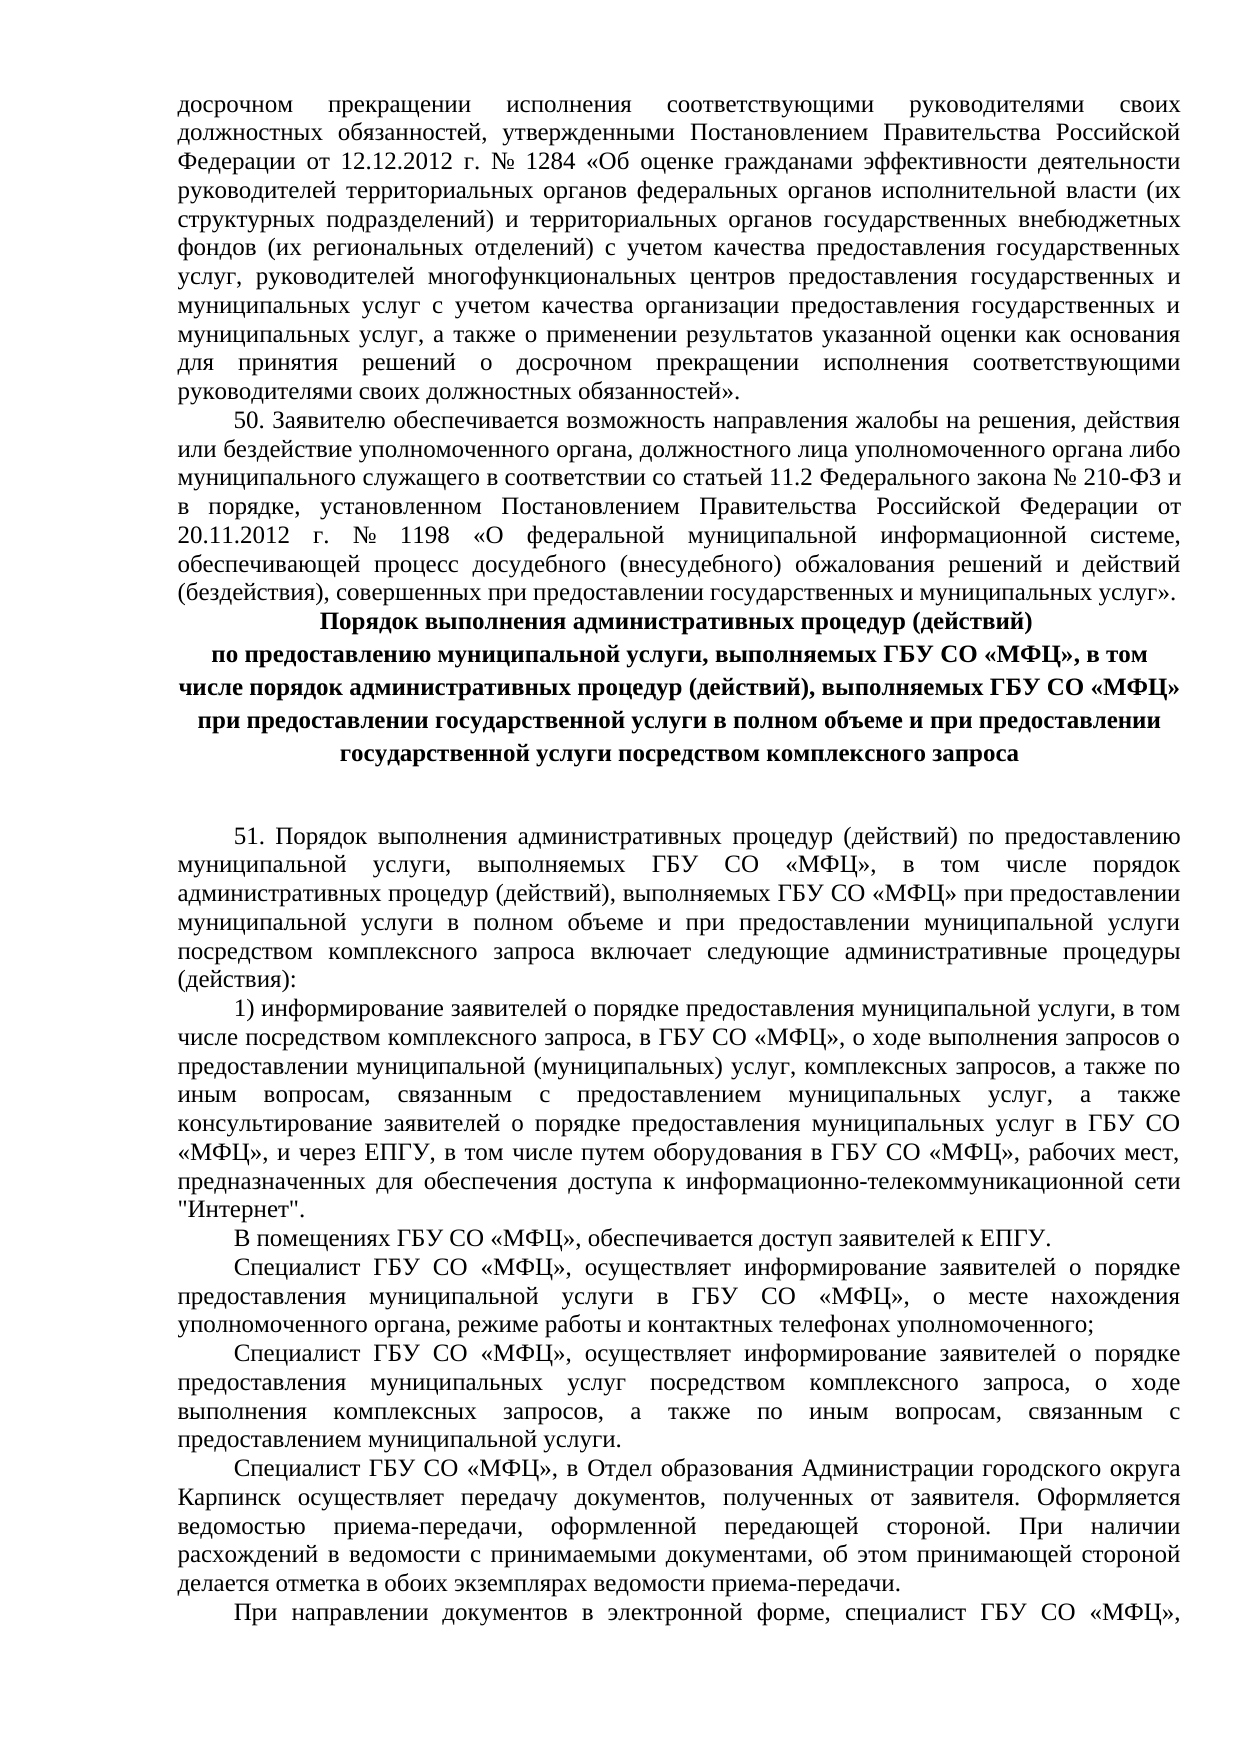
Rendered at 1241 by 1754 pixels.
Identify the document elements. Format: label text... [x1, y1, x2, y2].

text Порядок выполнения административных процедур (действий) по предоставлению муниципальной услуги, выполняемых ГБУ СО «МФЦ», в том числе порядок административных процедур (действий), выполняемых ГБУ СО «МФЦ» при предоставлении государственной услуги в полном объеме и при предоставлении государственной услуги посредством комплексного запроса [177, 606, 1181, 767]
text 50. Заявителю обеспечивается возможность направления жалобы на решения, действия или бездействие уполномоченного органа, должностного лица уполномоченного органа либо муниципального служащего в соответствии со статьей 11.2 Федерального закона № 210-ФЗ и в порядке, установленном Постановлением Правительства Российской Федерации от 20.11.2012 г. № 1198 «О федеральной муниципальной информационной системе, обеспечивающей процесс досудебного (внесудебного) обжалования решений и действий (бездействия), совершенных при предоставлении государственных и муниципальных услуг». [177, 405, 1181, 606]
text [177, 89, 1181, 405]
text В помещениях ГБУ СО «МФЦ», обеспечивается доступ заявителей к ЕПГУ. [177, 1223, 1181, 1252]
text Специалист ГБУ СО «МФЦ», в Отдел образования Администрации городского округа Карпинск осуществляет передачу документов, полученных от заявителя. Оформляется ведомостью приема-передачи, оформленной передающей стороной. При наличии расхождений в ведомости с принимаемыми документами, об этом принимающей стороной делается отметка в обоих экземплярах ведомости приема-передачи. [177, 1453, 1181, 1597]
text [177, 1597, 1181, 1626]
text 51. Порядок выполнения административных процедур (действий) по предоставлению муниципальной услуги, выполняемых ГБУ СО «МФЦ», в том числе порядок административных процедур (действий), выполняемых ГБУ СО «МФЦ» при предоставлении муниципальной услуги в полном объеме и при предоставлении муниципальной услуги посредством комплексного запроса включает следующие административные процедуры (действия): [177, 821, 1181, 993]
text Специалист ГБУ СО «МФЦ», осуществляет информирование заявителей о порядке предоставления муниципальных услуг посредством комплексного запроса, о ходе выполнения комплексных запросов, а также по иным вопросам, связанным с предоставлением муниципальной услуги. [177, 1338, 1181, 1453]
text Специалист ГБУ СО «МФЦ», осуществляет информирование заявителей о порядке предоставления муниципальной услуги в ГБУ СО «МФЦ», о месте нахождения уполномоченного органа, режиме работы и контактных телефонах уполномоченного; [177, 1252, 1181, 1338]
text 1) информирование заявителей о порядке предоставления муниципальной услуги, в том числе посредством комплексного запроса, в ГБУ СО «МФЦ», о ходе выполнения запросов о предоставлении муниципальной (муниципальных) услуг, комплексных запросов, а также по иным вопросам, связанным с предоставлением муниципальных услуг, а также консультирование заявителей о порядке предоставления муниципальных услуг в ГБУ СО «МФЦ», и через ЕПГУ, в том числе путем оборудования в ГБУ СО «МФЦ», рабочих мест, предназначенных для обеспечения доступа к информационно-телекоммуникационной сети "Интернет". [177, 993, 1181, 1223]
